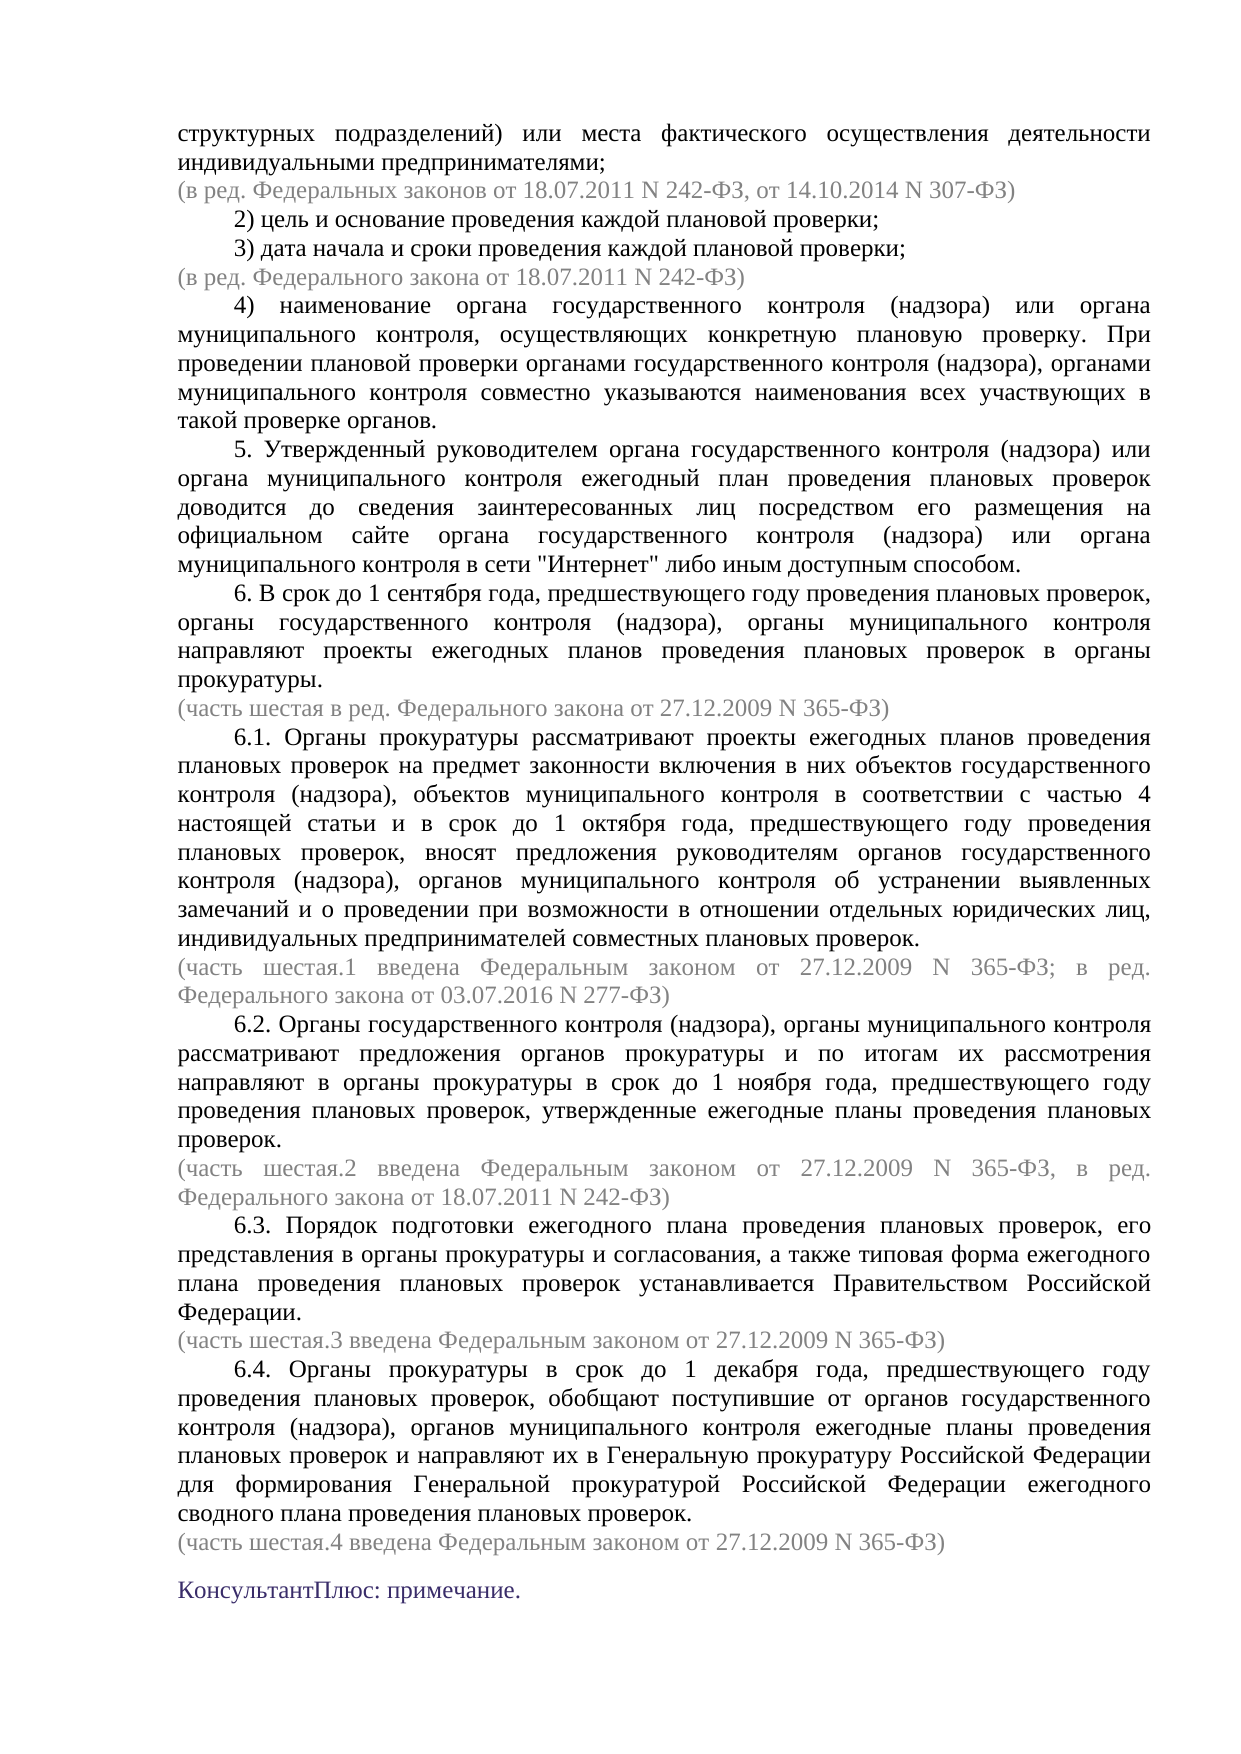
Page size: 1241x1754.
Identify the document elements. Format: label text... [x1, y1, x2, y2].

text 5. Утвержденный руководителем органа государственного контроля (надзора) или органа муниципального контроля ежегодный план проведения плановых проверок доводится до сведения заинтересованных лиц посредством его размещения на официальном сайте органа государственного контроля (надзора) или органа муниципального контроля в сети "Интернет" либо иным доступным способом. [177, 434, 1152, 578]
text (часть шестая.2 введена Федеральным законом от 27.12.2009 N 365-ФЗ, в ред. Федерального закона от 18.07.2011 N 242-ФЗ) [177, 1153, 1152, 1211]
text 6. В срок до 1 сентября года, предшествующего году проведения плановых проверок, органы государственного контроля (надзора), органы муниципального контроля направляют проекты ежегодных планов проведения плановых проверок в органы прокуратуры. [177, 578, 1152, 693]
text 6.2. Органы государственного контроля (надзора), органы муниципального контроля рассматривают предложения органов прокуратуры и по итогам их рассмотрения направляют в органы прокуратуры в срок до 1 ноября года, предшествующего году проведения плановых проверок, утвержденные ежегодные планы проведения плановых проверок. [177, 1009, 1152, 1153]
text 6.1. Органы прокуратуры рассматривают проекты ежегодных планов проведения плановых проверок на предмет законности включения в них объектов государственного контроля (надзора), объектов муниципального контроля в соответствии с частью 4 настоящей статьи и в срок до 1 октября года, предшествующего году проведения плановых проверок, вносят предложения руководителям органов государственного контроля (надзора), органов муниципального контроля об устранении выявленных замечаний и о проведении при возможности в отношении отдельных юридических лиц, индивидуальных предпринимателей совместных плановых проверок. [177, 722, 1152, 952]
text 4) наименование органа государственного контроля (надзора) или органа муниципального контроля, осуществляющих конкретную плановую проверку. При проведении плановой проверки органами государственного контроля (надзора), органами муниципального контроля совместно указываются наименования всех участвующих в такой проверке органов. [177, 291, 1152, 434]
text КонсультантПлюс: примечание. [177, 1576, 1152, 1604]
text 6.3. Порядок подготовки ежегодного плана проведения плановых проверок, его представления в органы прокуратуры и согласования, а также типовая форма ежегодного плана проведения плановых проверок устанавливается Правительством Российской Федерации. [177, 1211, 1152, 1326]
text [177, 118, 1152, 176]
text (в ред. Федерального закона от 18.07.2011 N 242-ФЗ) [177, 262, 1152, 291]
text (часть шестая в ред. Федерального закона от 27.12.2009 N 365-ФЗ) [177, 693, 1152, 722]
text (часть шестая.1 введена Федеральным законом от 27.12.2009 N 365-ФЗ; в ред. Федерального закона от 03.07.2016 N 277-ФЗ) [177, 952, 1152, 1009]
text (часть шестая.3 введена Федеральным законом от 27.12.2009 N 365-ФЗ) [177, 1326, 1152, 1354]
text 6.4. Органы прокуратуры в срок до 1 декабря года, предшествующего году проведения плановых проверок, обобщают поступившие от органов государственного контроля (надзора), органов муниципального контроля ежегодные планы проведения плановых проверок и направляют их в Генеральную прокуратуру Российской Федерации для формирования Генеральной прокуратурой Российской Федерации ежегодного сводного плана проведения плановых проверок. [177, 1354, 1152, 1527]
text (в ред. Федеральных законов от 18.07.2011 N 242-ФЗ, от 14.10.2014 N 307-ФЗ) [177, 176, 1152, 204]
text 2) цель и основание проведения каждой плановой проверки; [177, 204, 1152, 233]
text (часть шестая.4 введена Федеральным законом от 27.12.2009 N 365-ФЗ) [177, 1527, 1152, 1556]
text 3) дата начала и сроки проведения каждой плановой проверки; [177, 233, 1152, 262]
